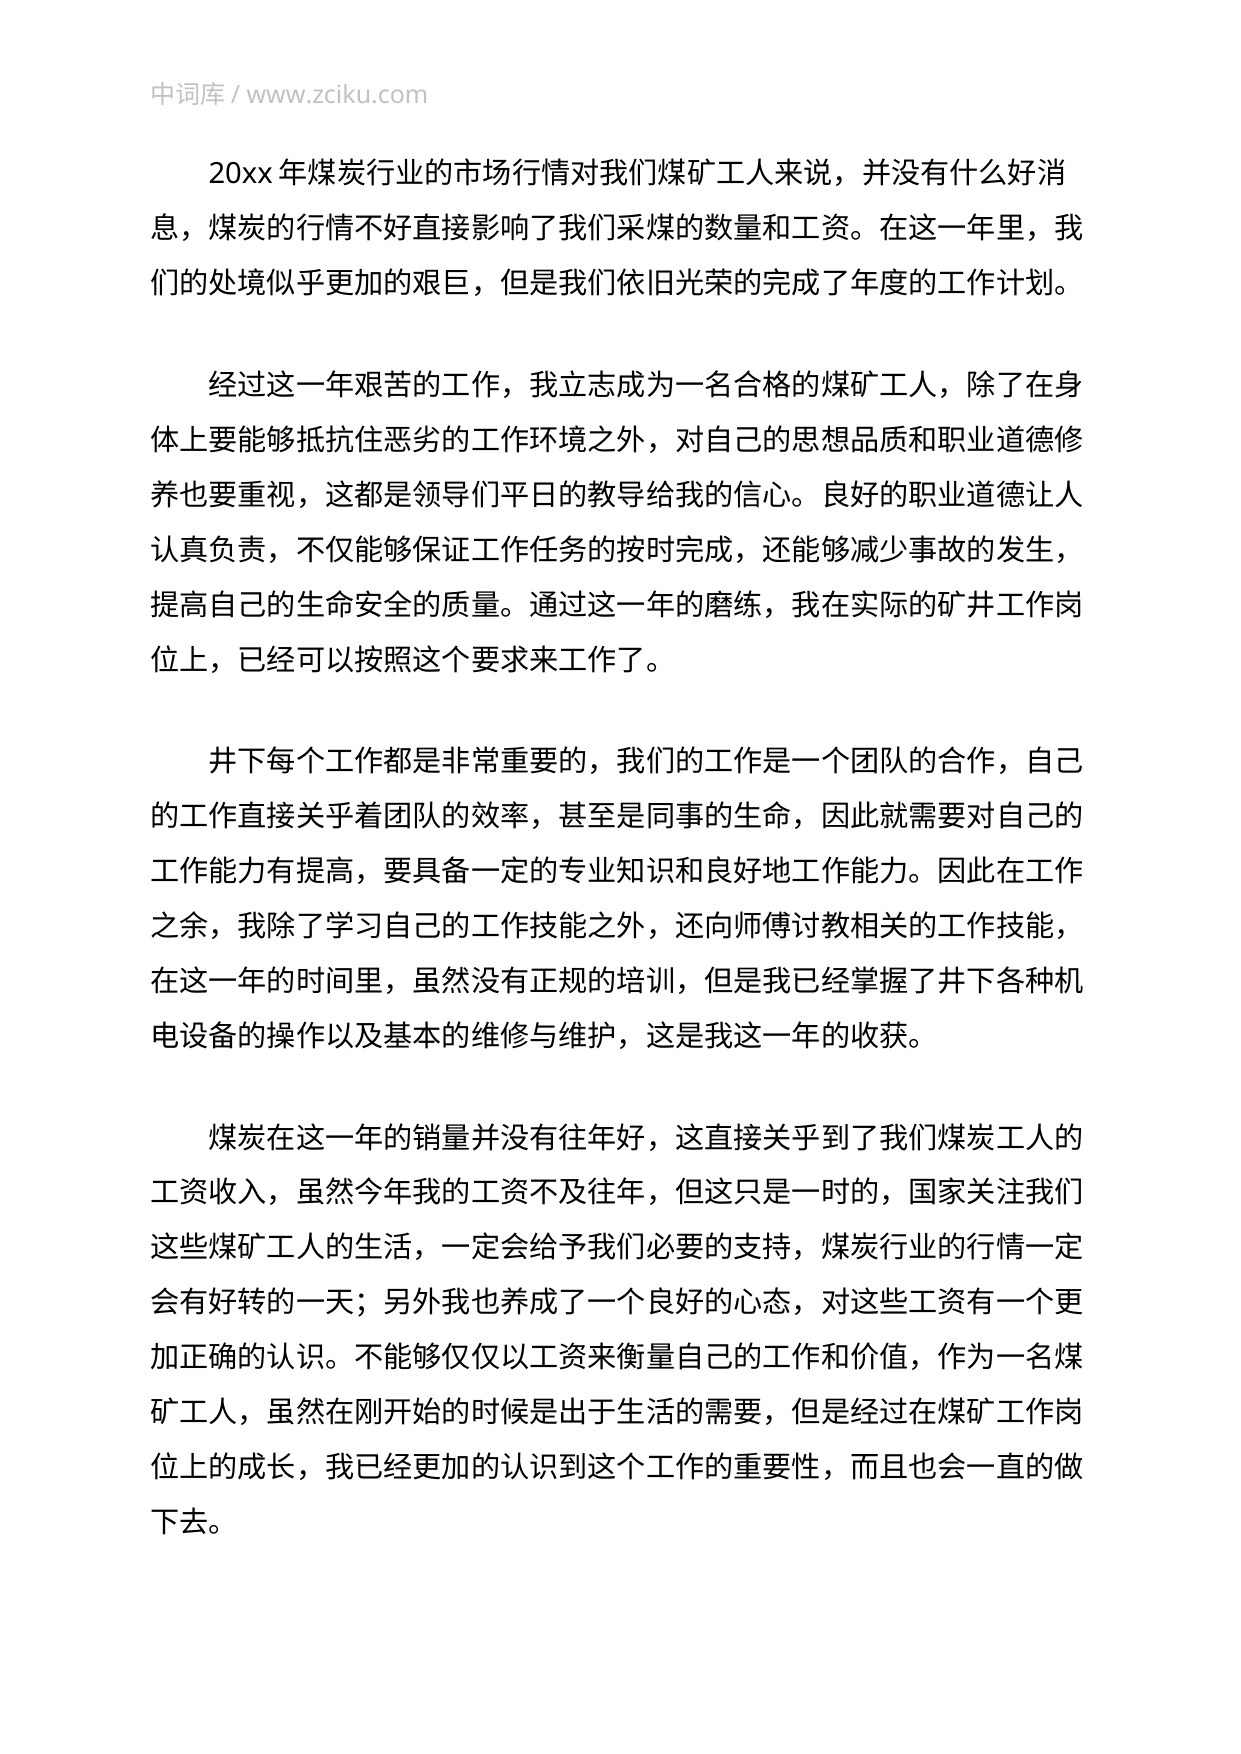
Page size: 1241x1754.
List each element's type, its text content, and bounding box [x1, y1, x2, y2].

text 经过这一年艰苦的工作，我立志成为一名合格的煤矿工人，除了在身体上要能够抵抗住恶劣的工作环境之外，对自己的思想品质和职业道德修养也要重视，这都是领导们平日的教导给我的信心。良好的职业道德让人认真负责，不仅能够保证工作任务的按时完成，还能够减少事故的发生，提高自己的生命安全的质量。通过这一年的磨练，我在实际的矿井工作岗位上，已经可以按照这个要求来工作了。 [150, 362, 1090, 678]
text 煤炭在这一年的销量并没有往年好，这直接关乎到了我们煤炭工人的工资收入，虽然今年我的工资不及往年，但这只是一时的，国家关注我们这些煤矿工人的生活，一定会给予我们必要的支持，煤炭行业的行情一定会有好转的一天；另外我也养成了一个良好的心态，对这些工资有一个更加正确的认识。不能够仅仅以工资来衡量自己的工作和价值，作为一名煤矿工人，虽然在刚开始的时候是出于生活的需要，但是经过在煤矿工作岗位上的成长，我已经更加的认识到这个工作的重要性，而且也会一直的做下去。 [150, 1114, 1090, 1541]
text 井下每个工作都是非常重要的，我们的工作是一个团队的合作，自己的工作直接关乎着团队的效率，甚至是同事的生命，因此就需要对自己的工作能力有提高，要具备一定的专业知识和良好地工作能力。因此在工作之余，我除了学习自己的工作技能之外，还向师傅讨教相关的工作技能，在这一年的时间里，虽然没有正规的培训，但是我已经掌握了井下各种机电设备的操作以及基本的维修与维护，这是我这一年的收获。 [150, 738, 1090, 1055]
text 20xx年煤炭行业的市场行情对我们煤矿工人来说，并没有什么好消息，煤炭的行情不好直接影响了我们采煤的数量和工资。在这一年里，我们的处境似乎更加的艰巨，但是我们依旧光荣的完成了年度的工作计划。 [150, 150, 1090, 302]
